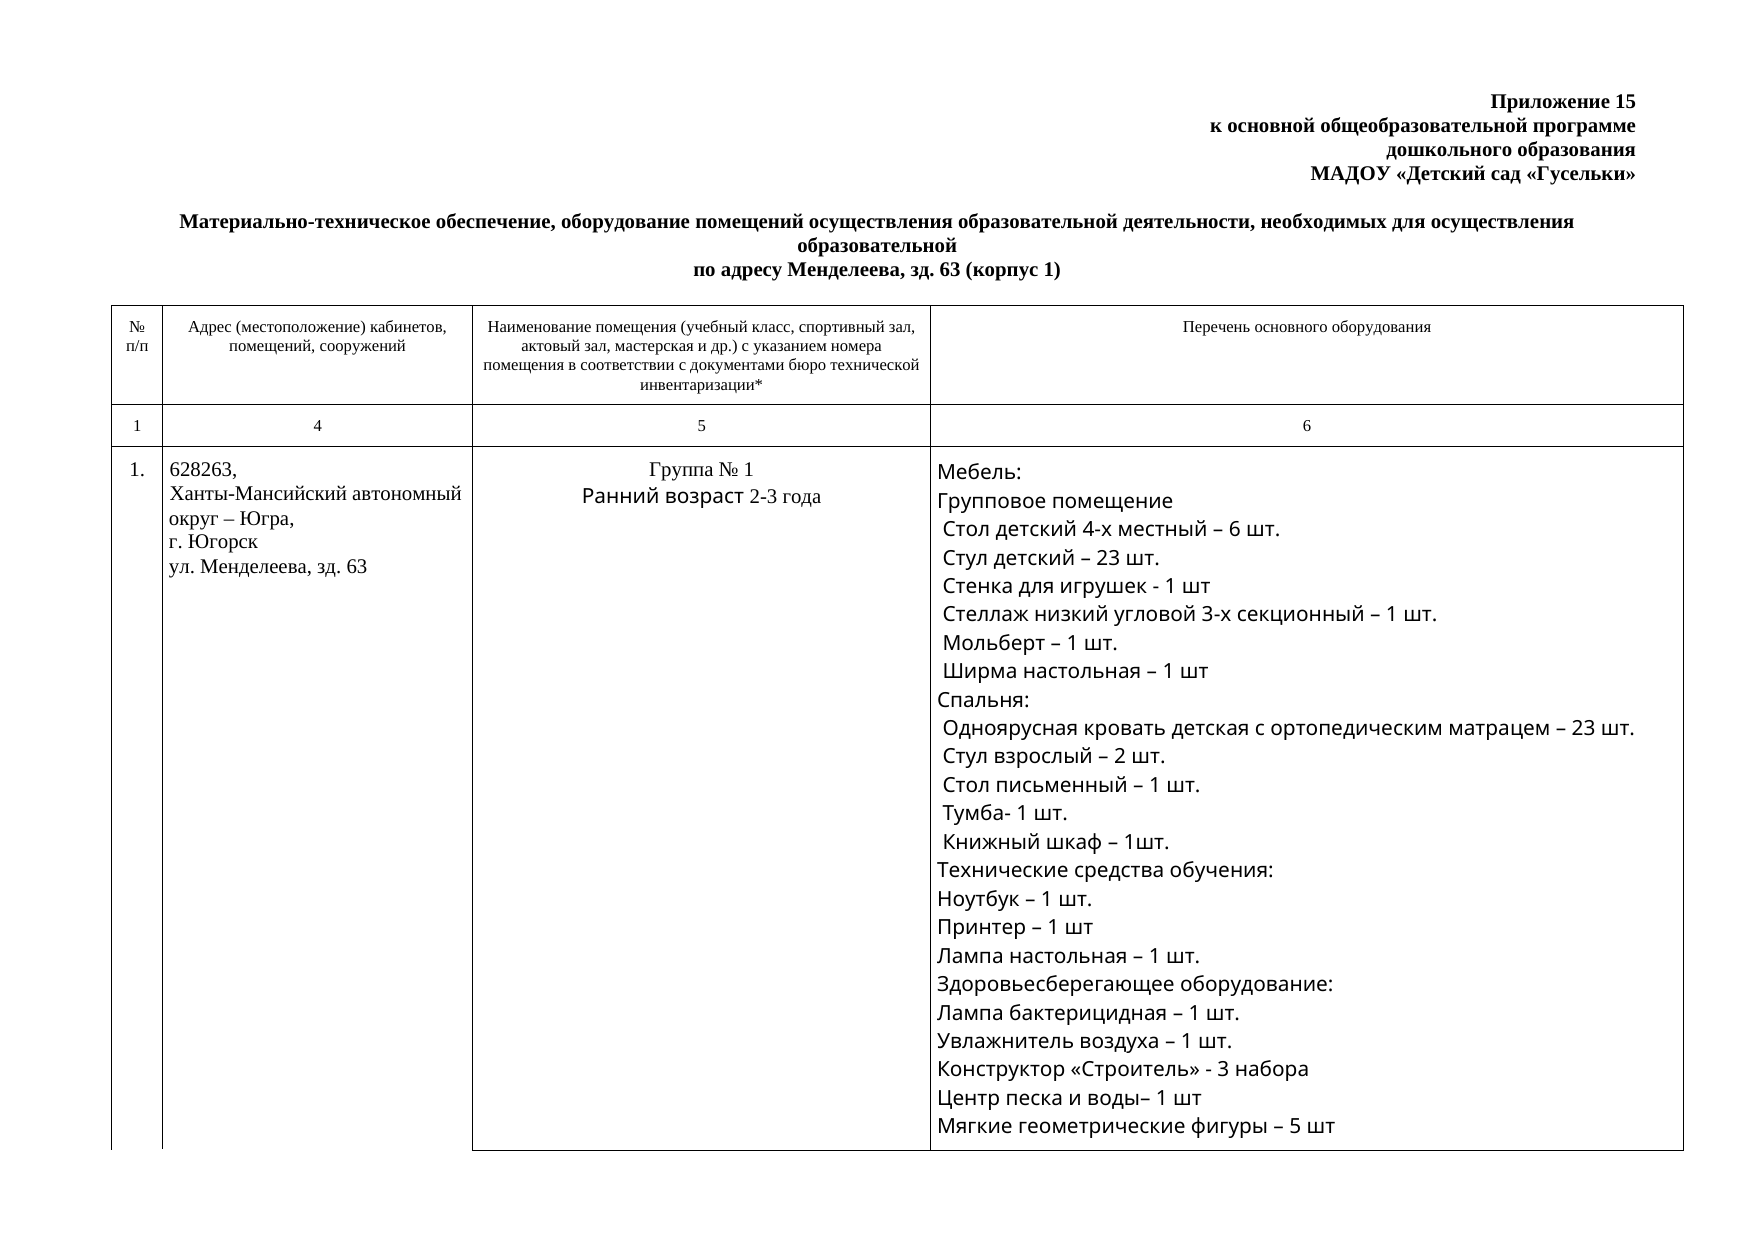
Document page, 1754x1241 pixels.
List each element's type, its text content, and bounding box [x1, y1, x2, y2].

text МАДОУ «Детский сад «Гусельки» [118, 161, 1636, 185]
table_cell 4 [163, 405, 472, 446]
text по адресу Менделеева, зд. 63 (корпус 1) [118, 257, 1636, 281]
table_header № п/п [112, 306, 162, 404]
text Приложение 15 [118, 89, 1636, 113]
table_cell 1 [112, 405, 162, 446]
text Материально-техническое обеспечение, оборудование помещений осуществления образовательной деятельности, необходимых для осуществления образовательной [118, 209, 1636, 257]
text к основной общеобразовательной программе [118, 113, 1636, 137]
table_cell 1. [112, 447, 162, 1150]
table_header Перечень основного оборудования [931, 306, 1683, 404]
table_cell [162, 447, 472, 1150]
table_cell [473, 447, 930, 1150]
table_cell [931, 447, 1683, 1150]
text дошкольного образования [118, 137, 1636, 161]
table_cell 5 [473, 405, 930, 446]
table_header Адрес (местоположение) кабинетов, помещений, сооружений [163, 306, 472, 404]
table_header Наименование помещения (учебный класс, спортивный зал, актовый зал, мастерская и др.) с указанием номера помещения в соответствии с документами бюро технической инвентаризации* [473, 306, 930, 404]
table_cell 6 [931, 405, 1683, 446]
